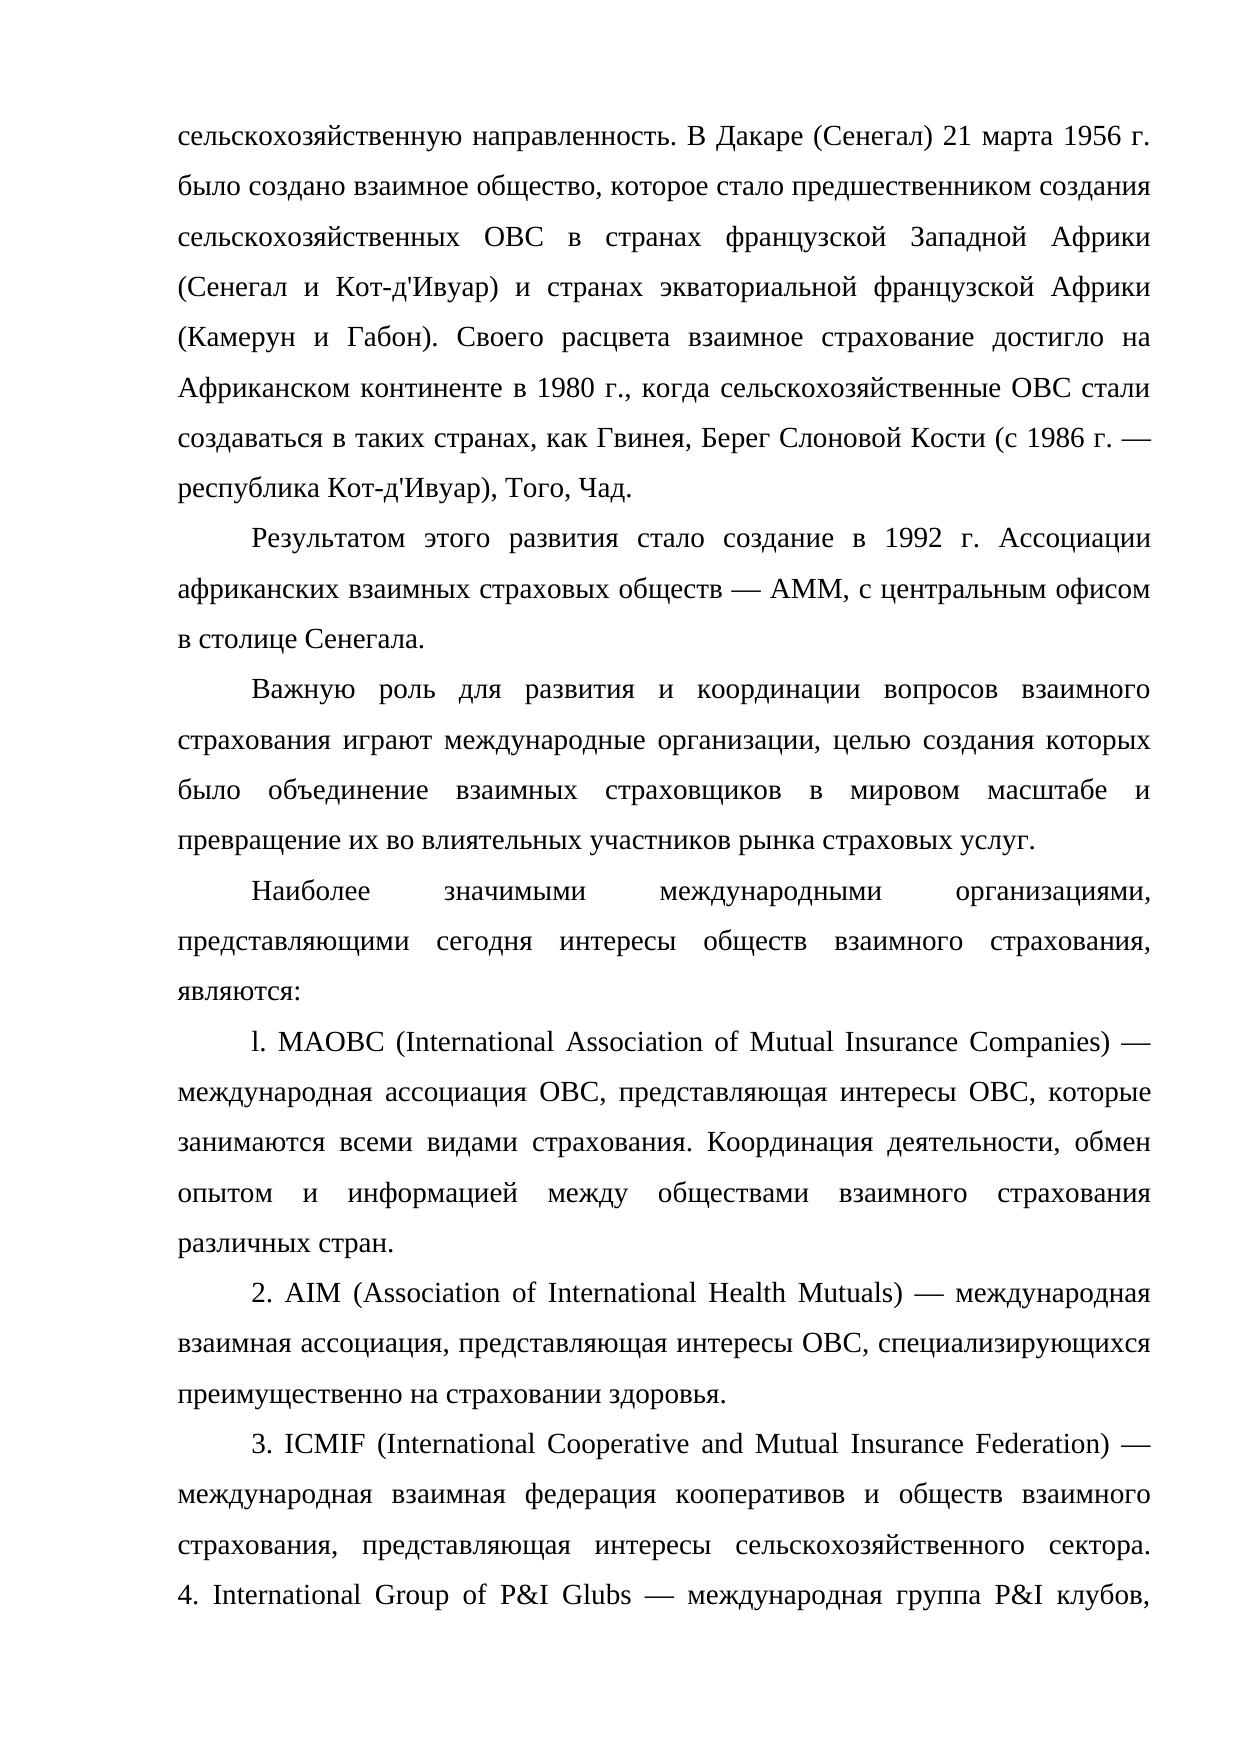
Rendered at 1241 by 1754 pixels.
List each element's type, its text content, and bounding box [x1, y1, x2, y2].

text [177, 1426, 1152, 1611]
text Важную роль для развития и координации вопросов взаимного страхования играют международные организации, целью создания которых было объединение взаимных страховщиков в мировом масштабе и превращение их во влиятельных участников рынка страховых услуг. [177, 672, 1152, 856]
text 2. AIM (Association of International Health Mutuals) — международная взаимная ассоциация, представляющая интересы ОВС, специализирующихся преимущественно на страховании здоровья. [177, 1275, 1152, 1409]
text l. МАОВС (International Association of Mutual Insurance Companies) — международная ассоциация ОВС, представляющая интересы ОВС, которые занимаются всеми видами страхования. Координация деятельности, обмен опытом и информацией между обществами взаимного страхования различных стран. [177, 1024, 1152, 1258]
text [177, 118, 1152, 504]
text Результатом этого развития стало создание в 1992 г. Ассоциации африканских взаимных страховых обществ — АММ, с центральным офисом в столице Сенегала. [177, 521, 1152, 655]
text Наиболее значимыми международными организациями, представляющими сегодня интересы обществ взаимного страхования, являются: [177, 873, 1152, 1007]
